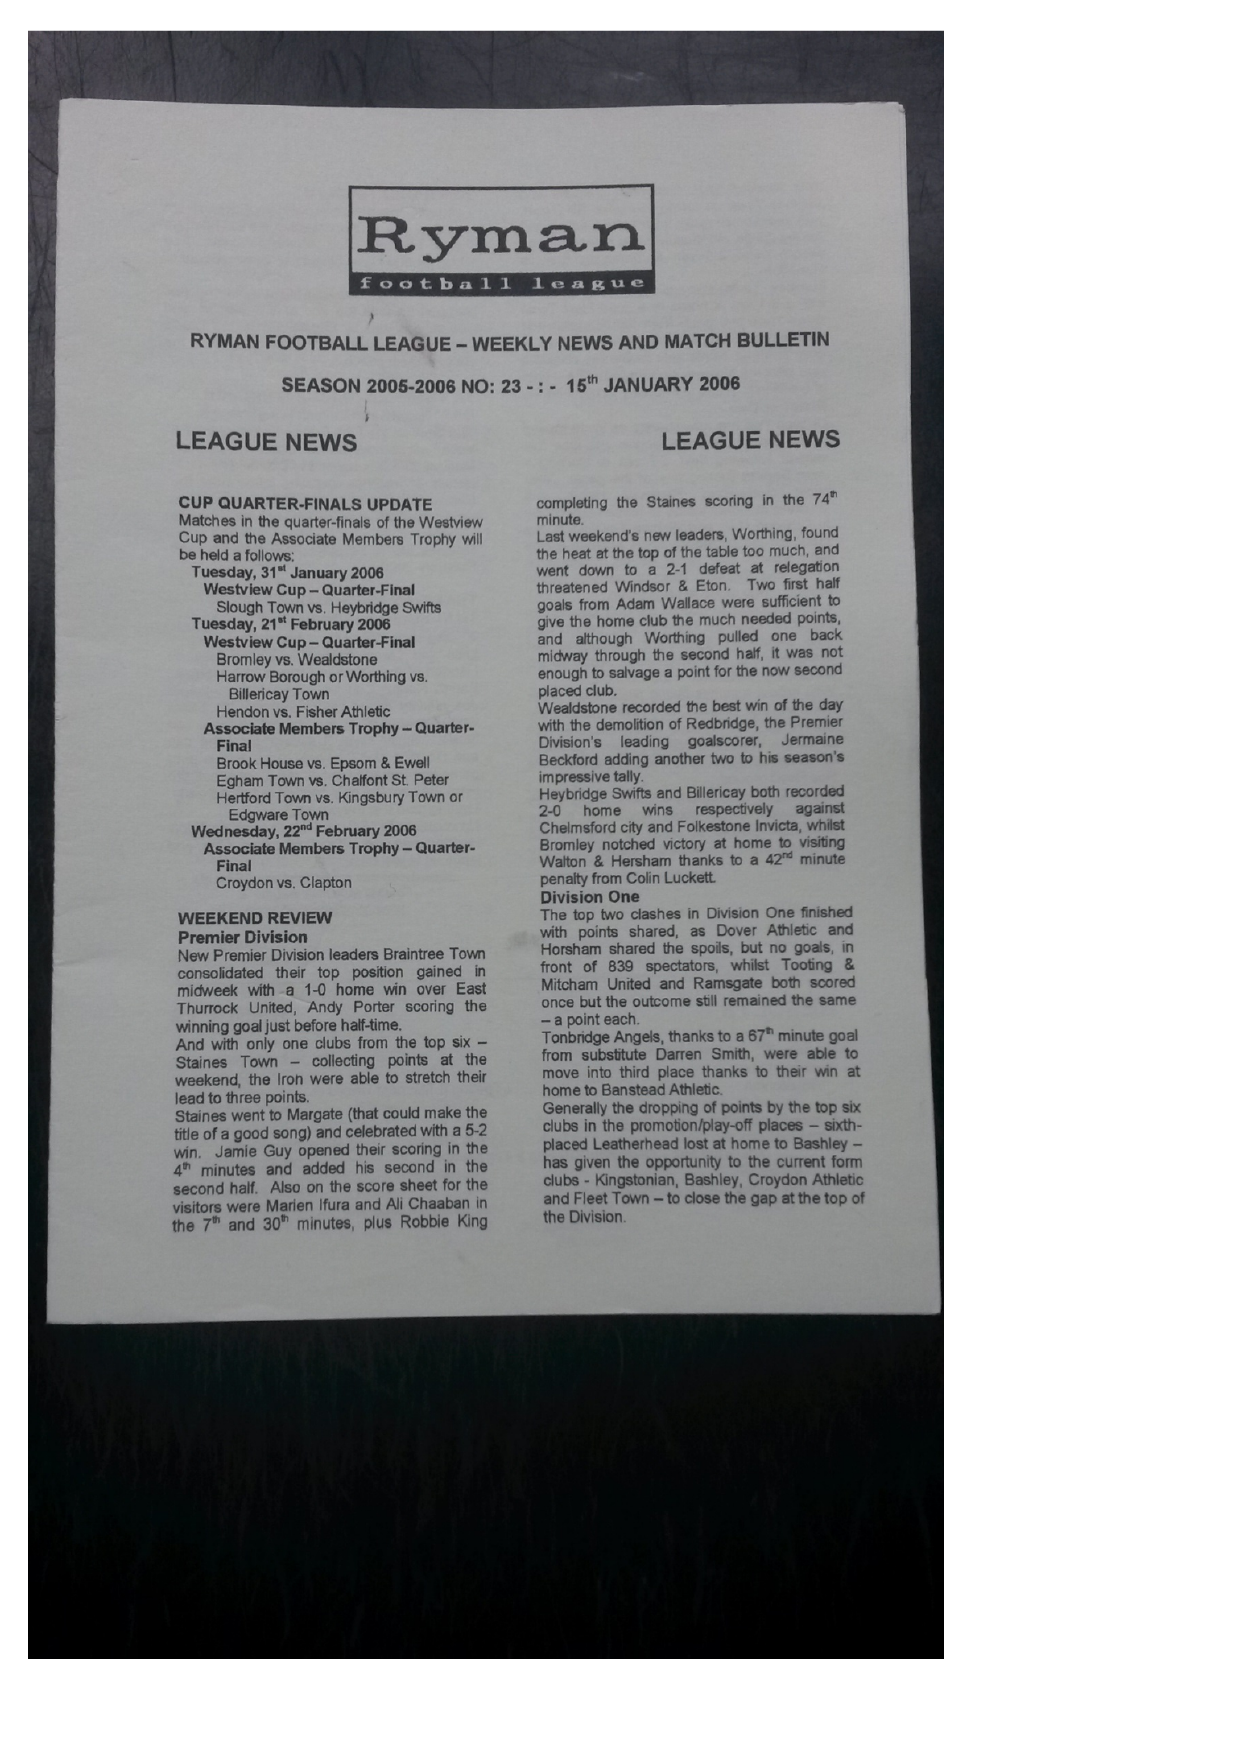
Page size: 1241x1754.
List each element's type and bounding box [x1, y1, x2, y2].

picture [29, 33, 944, 1659]
